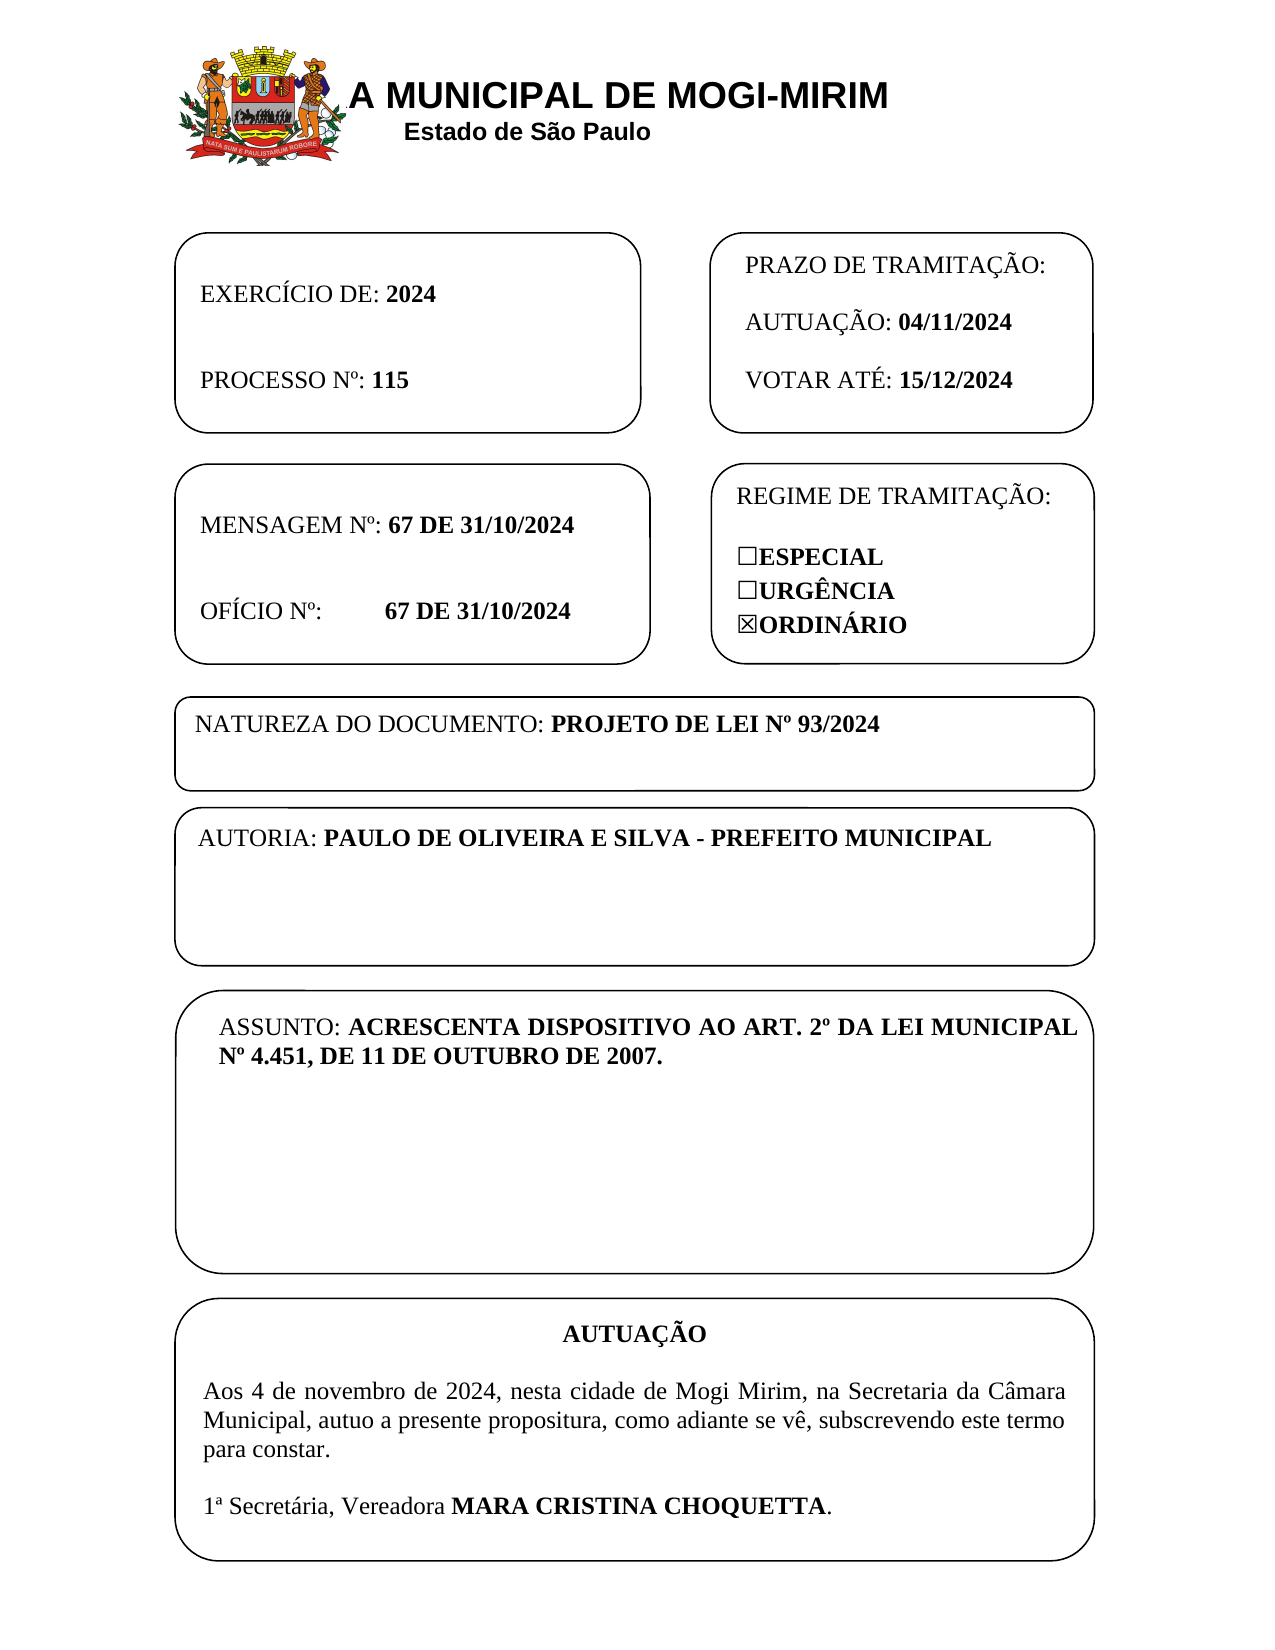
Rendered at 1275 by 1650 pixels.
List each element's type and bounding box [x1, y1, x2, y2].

picture [177, 46, 347, 165]
